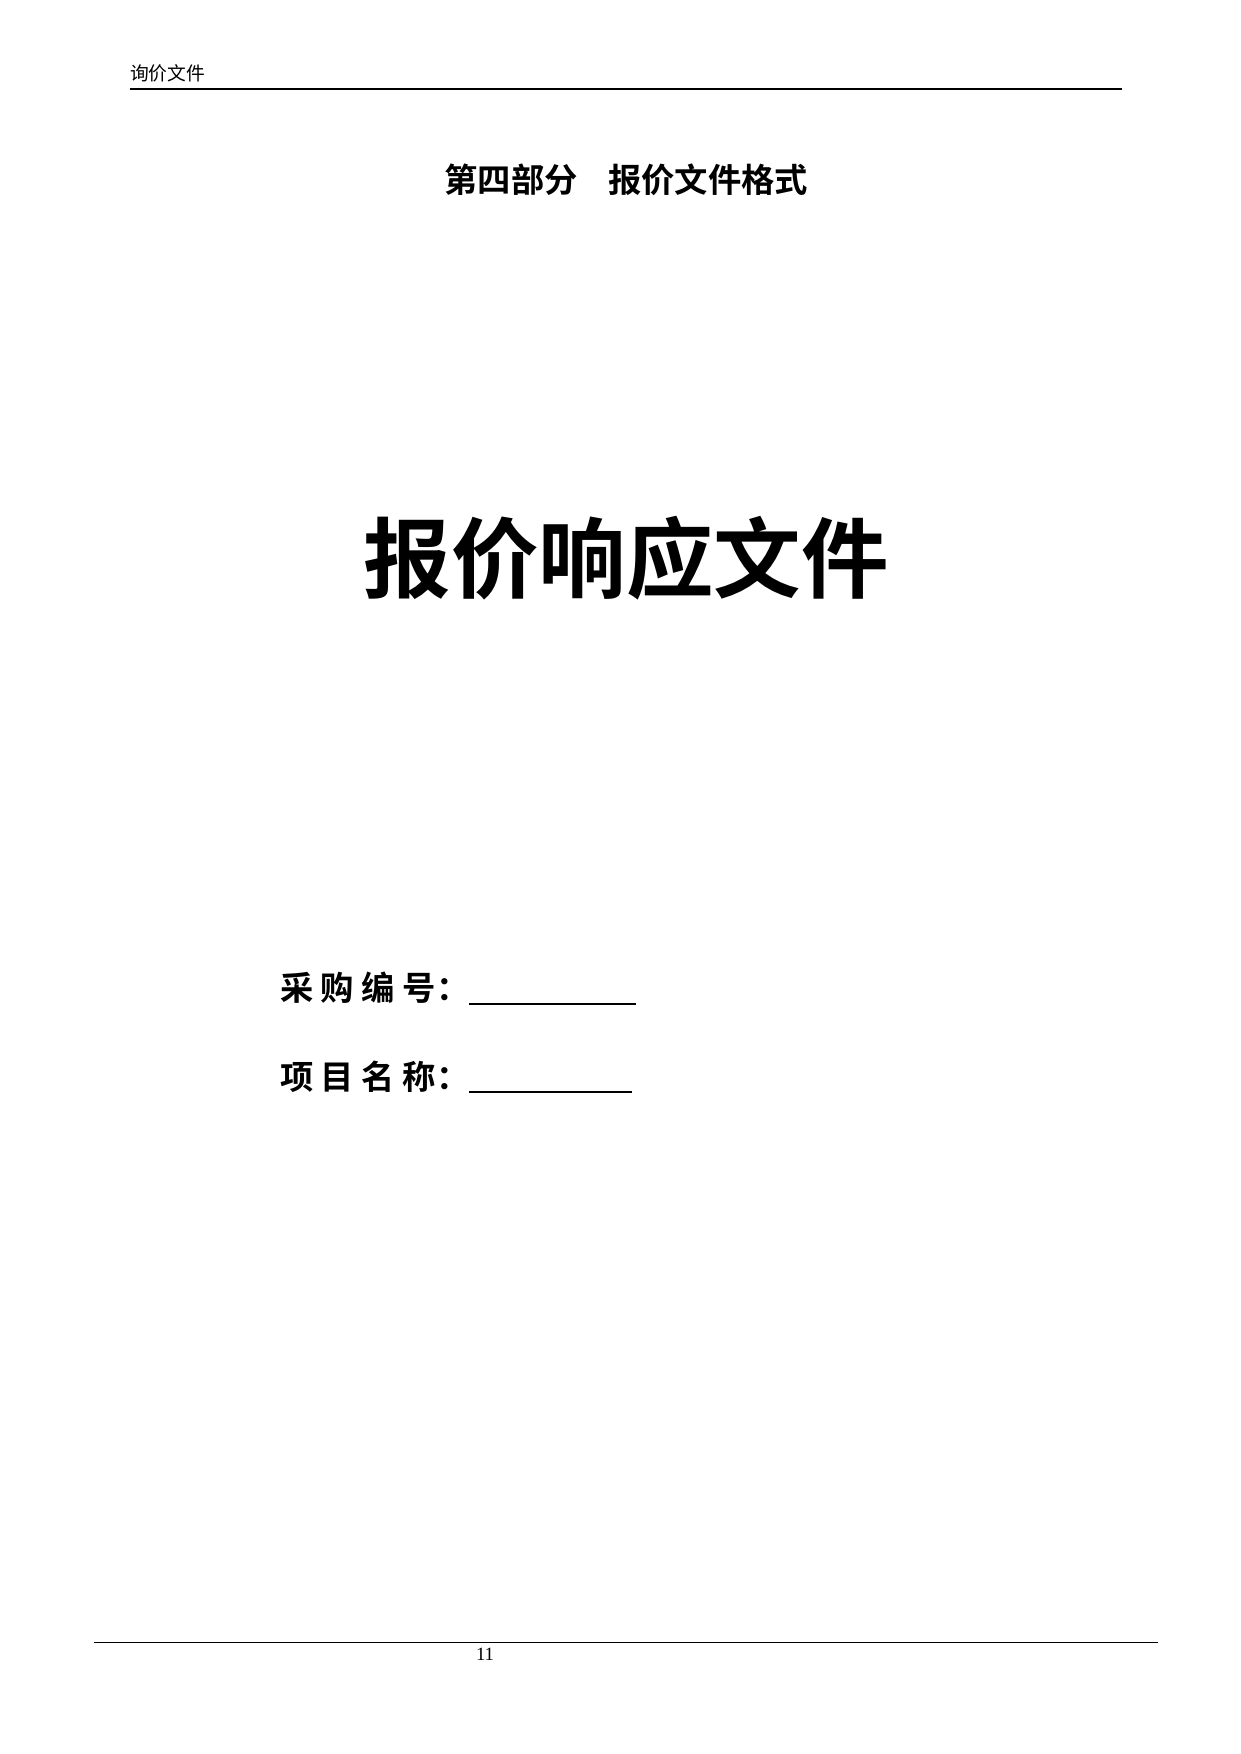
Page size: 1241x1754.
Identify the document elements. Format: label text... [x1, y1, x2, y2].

text 采 购 编 号： [130, 953, 1122, 1018]
text 报价响应文件 [130, 488, 1122, 618]
text 项 目 名 称： [130, 1042, 1122, 1107]
subtitle 第四部分 报价文件格式 [130, 145, 1122, 210]
